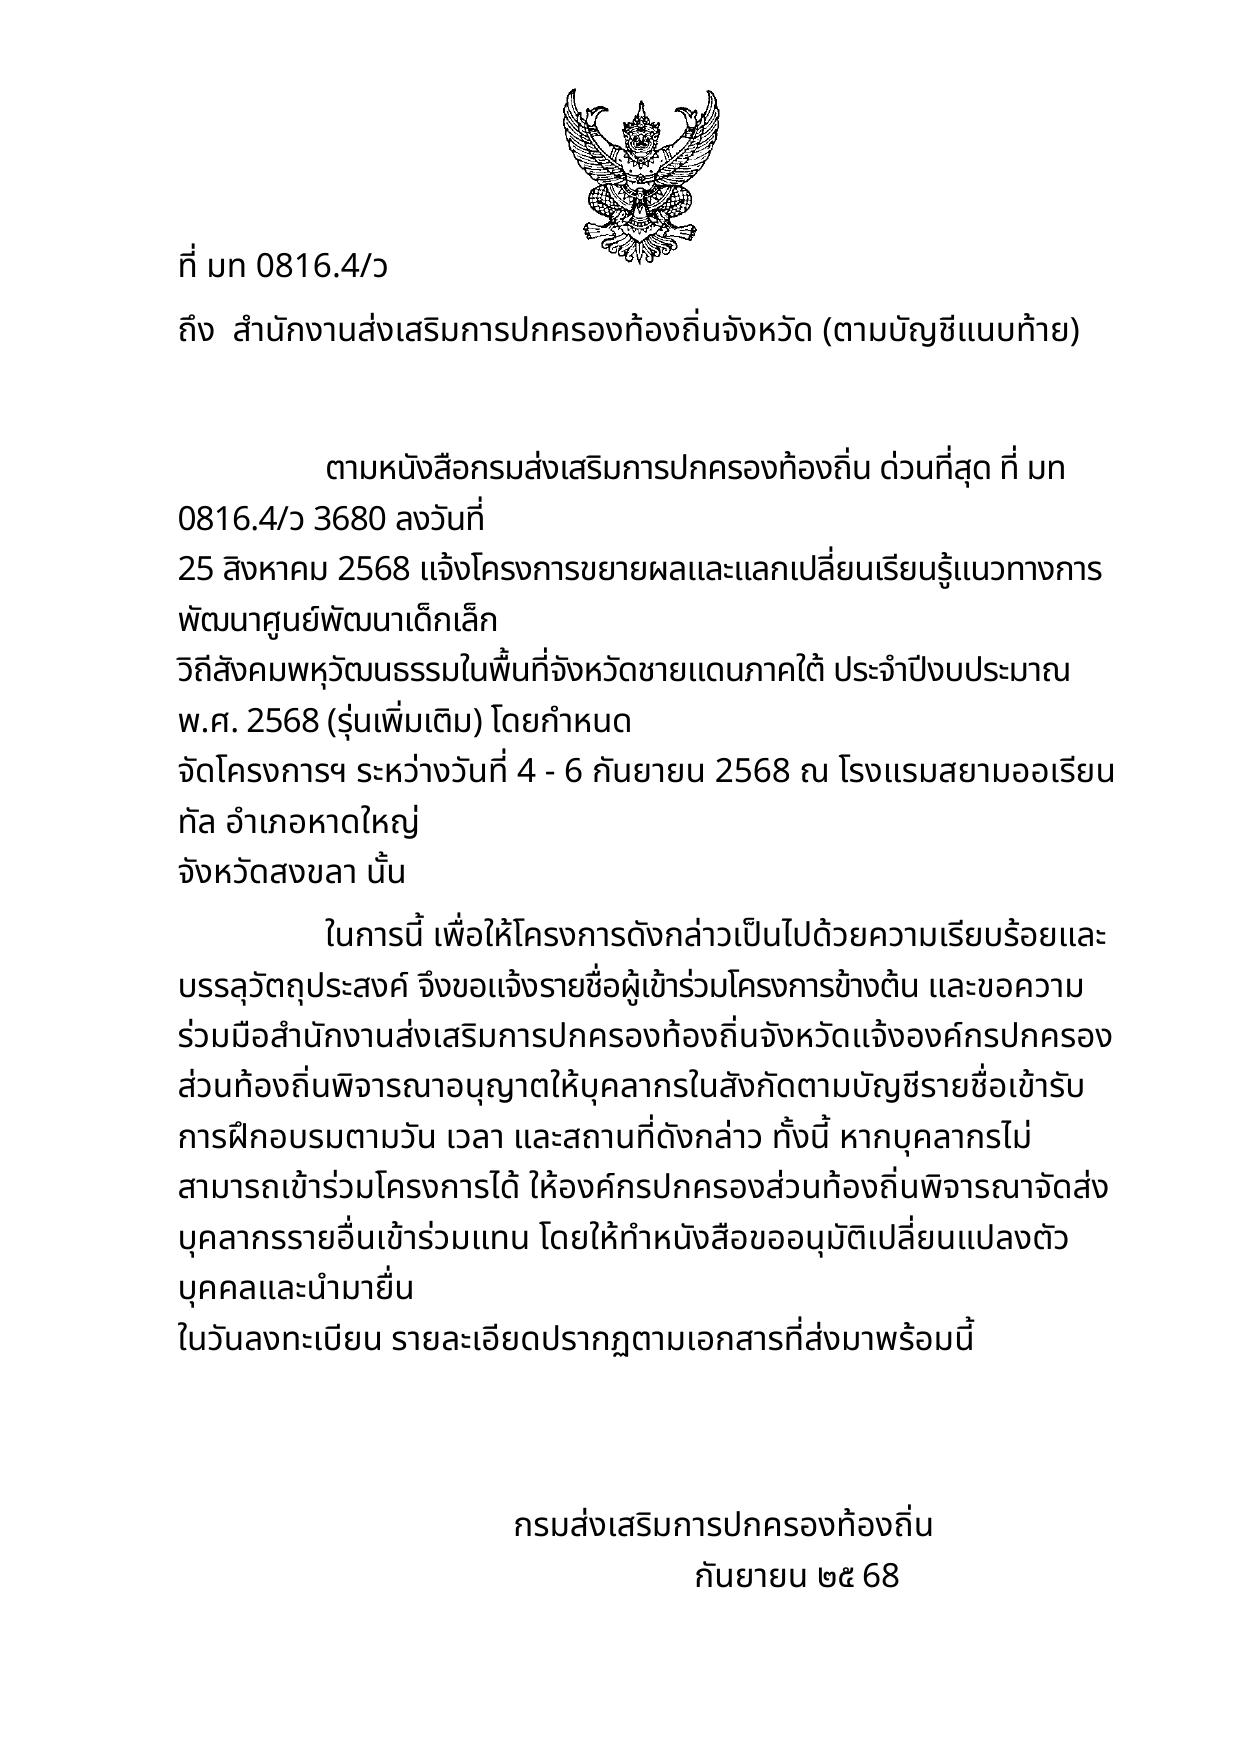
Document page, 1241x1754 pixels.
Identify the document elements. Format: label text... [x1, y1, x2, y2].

text ถึง สำนักงานส่งเสริมการปกครองท้องถิ่นจังหวัด (ตามบัญชีแนบท้าย) (ตามบัญชีแนบท้าย) [177, 305, 1122, 407]
text กันยายน ๒๕68 [651, 1552, 1122, 1602]
text ตามหนังสือกรมส่งเสริมการปกครองท้องถิ่น ด่วนที่สุด ที่ มท 0816.4/ว 3680 ลงวันที่ 25 สิงหาคม 2568 แจ้งโครงการขยายผลและแลกเปลี่ยนเรียนรู้แนวทางการพัฒนาศูนย์พัฒนาเด็กเล็ก วิถีสังคมพหุวัฒนธรรมในพื้นที่จังหวัดชายแดนภาคใต้ ประจำปีงบประมาณ พ.ศ. 2568 (รุ่นเพิ่มเติม) โดยกำหนด จัดโครงการฯ ระหว่างวันที่ 4 - 6 กันยายน 2568 ณ โรงแรมสยามออเรียนทัล อำเภอหาดใหญ่ จังหวัดสงขลา นั้น [177, 444, 1122, 899]
text กรมส่งเสริมการปกครองท้องถิ่น [177, 1501, 1122, 1552]
text ในการนี้ เพื่อให้โครงการดังกล่าวเป็นไปด้วยความเรียบร้อยและบรรลุวัตถุประสงค์ จึงขอแจ้งรายชื่อผู้เข้าร่วมโครงการข้างต้น และขอความร่วมมือสำนักงานส่งเสริมการปกครองท้องถิ่นจังหวัดแจ้งองค์กรปกครองส่วนท้องถิ่นพิจารณาอนุญาตให้บุคลากรในสังกัดตามบัญชีรายชื่อเข้ารับการฝึกอบรมตามวัน เวลา และสถานที่ดังกล่าว ทั้งนี้ หากบุคลากรไม่สามารถเข้าร่วมโครงการได้ ให้องค์กรปกครองส่วนท้องถิ่นพิจารณาจัดส่งบุคลากรรายอื่นเข้าร่วมแทน โดยให้ทำหนังสือขออนุมัติเปลี่ยนแปลงตัวบุคคลและนำมายื่น ในวันลงทะเบียน รายละเอียดปรากฏตามเอกสารที่ส่งมาพร้อมนี้ [177, 911, 1122, 1365]
text ที่ มท 0816.4/ว [177, 242, 1122, 293]
picture [557, 84, 722, 242]
